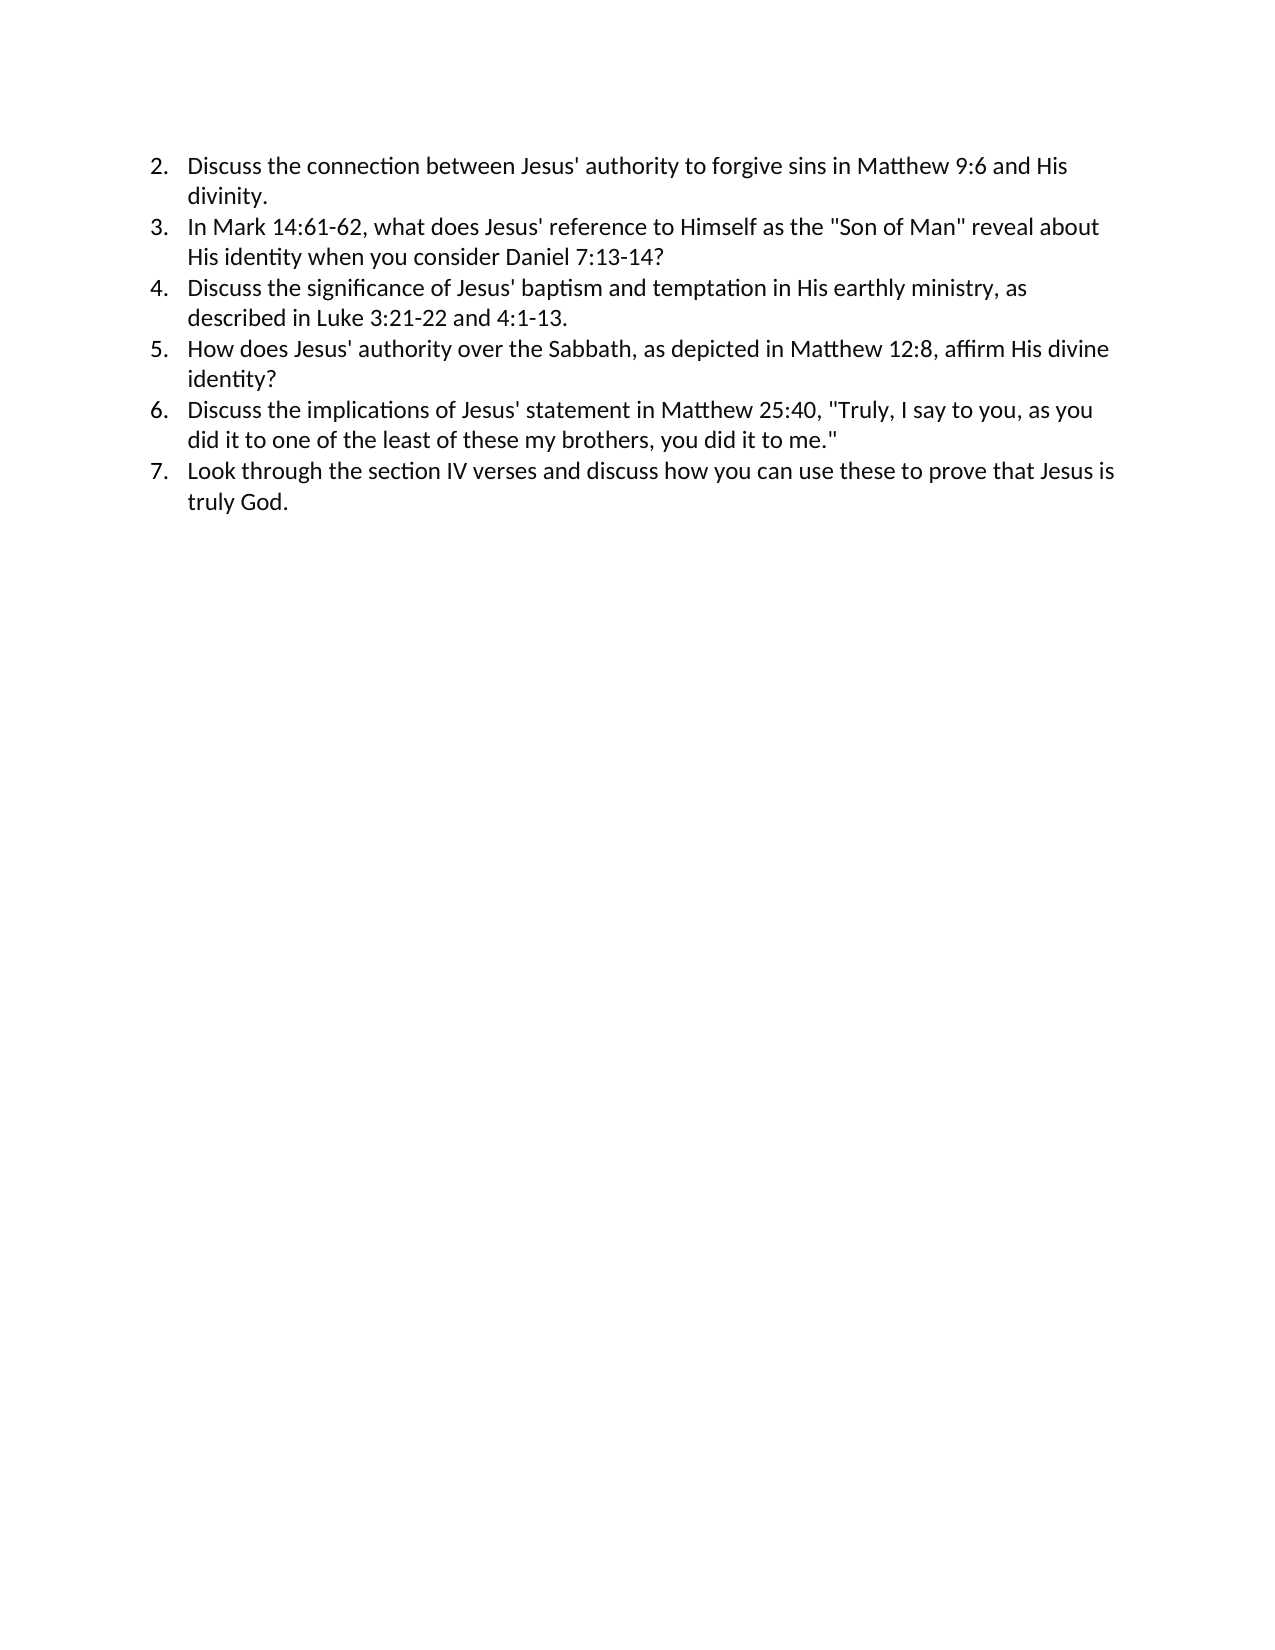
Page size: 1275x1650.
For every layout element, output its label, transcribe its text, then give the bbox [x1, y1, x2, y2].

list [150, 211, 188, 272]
list How does Jesus' authority over the Sabbath, as depicted in Matthew 12:8, affirm His divine identity? [277, 333, 1125, 394]
list Discuss the connection between Jesus' authority to forgive sins in Matthew 9:6 and His divinity. [268, 150, 1125, 211]
list Look through the section IV verses and discuss how you can use these to prove that Jesus is truly God. [289, 455, 1125, 516]
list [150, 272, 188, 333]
list Discuss the significance of Jesus' baptism and temptation in His earthly ministry, as described in Luke 3:21-22 and 4:1-13. [568, 272, 1125, 333]
list In Mark 14:61-62, what does Jesus' reference to Himself as the "Son of Man" reveal about His identity when you consider Daniel 7:13-14? [665, 211, 1125, 272]
list Discuss the implications of Jesus' statement in Matthew 25:40, "Truly, I say to you, as you did it to one of the least of these my brothers, you did it to me." [838, 394, 1125, 455]
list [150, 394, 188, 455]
